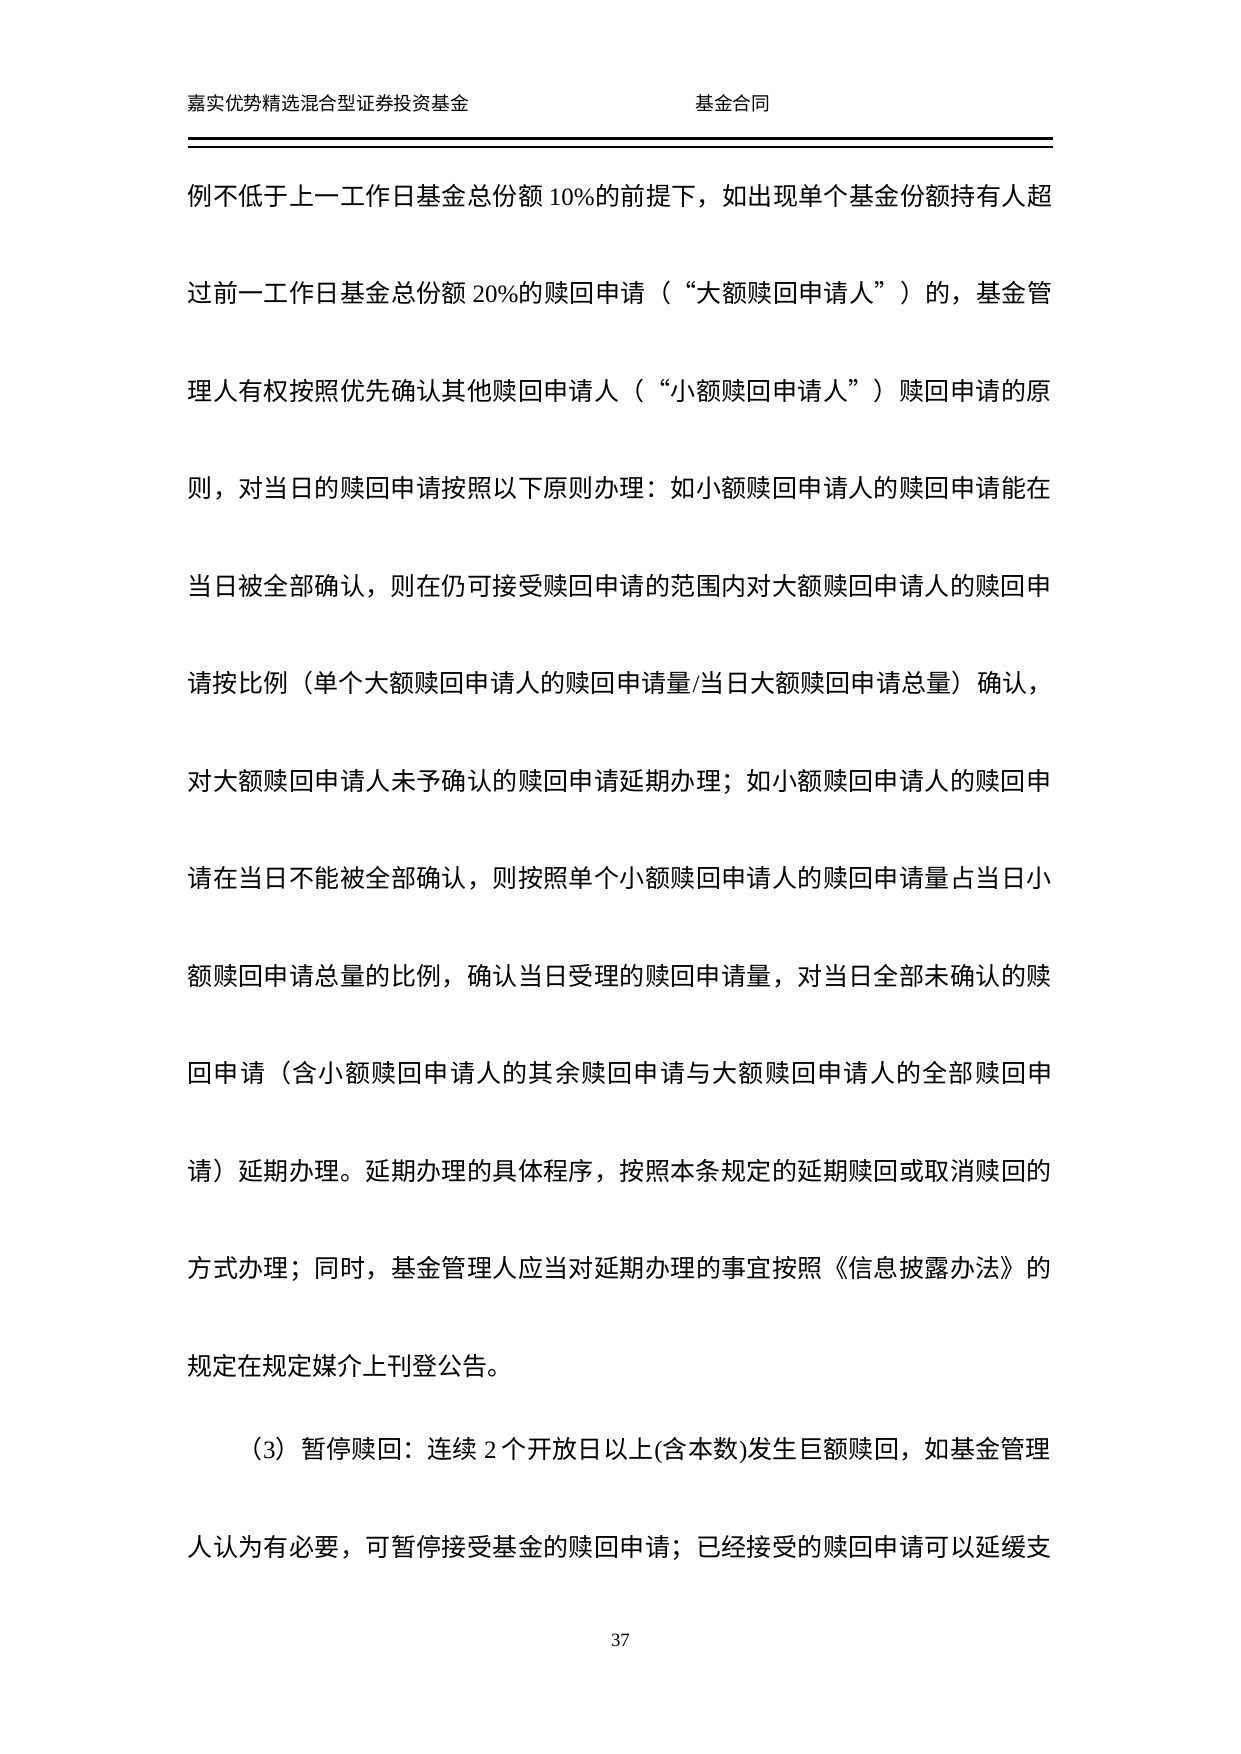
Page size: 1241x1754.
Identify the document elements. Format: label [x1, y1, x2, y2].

text [187, 162, 1053, 1397]
text [187, 1415, 1053, 1578]
